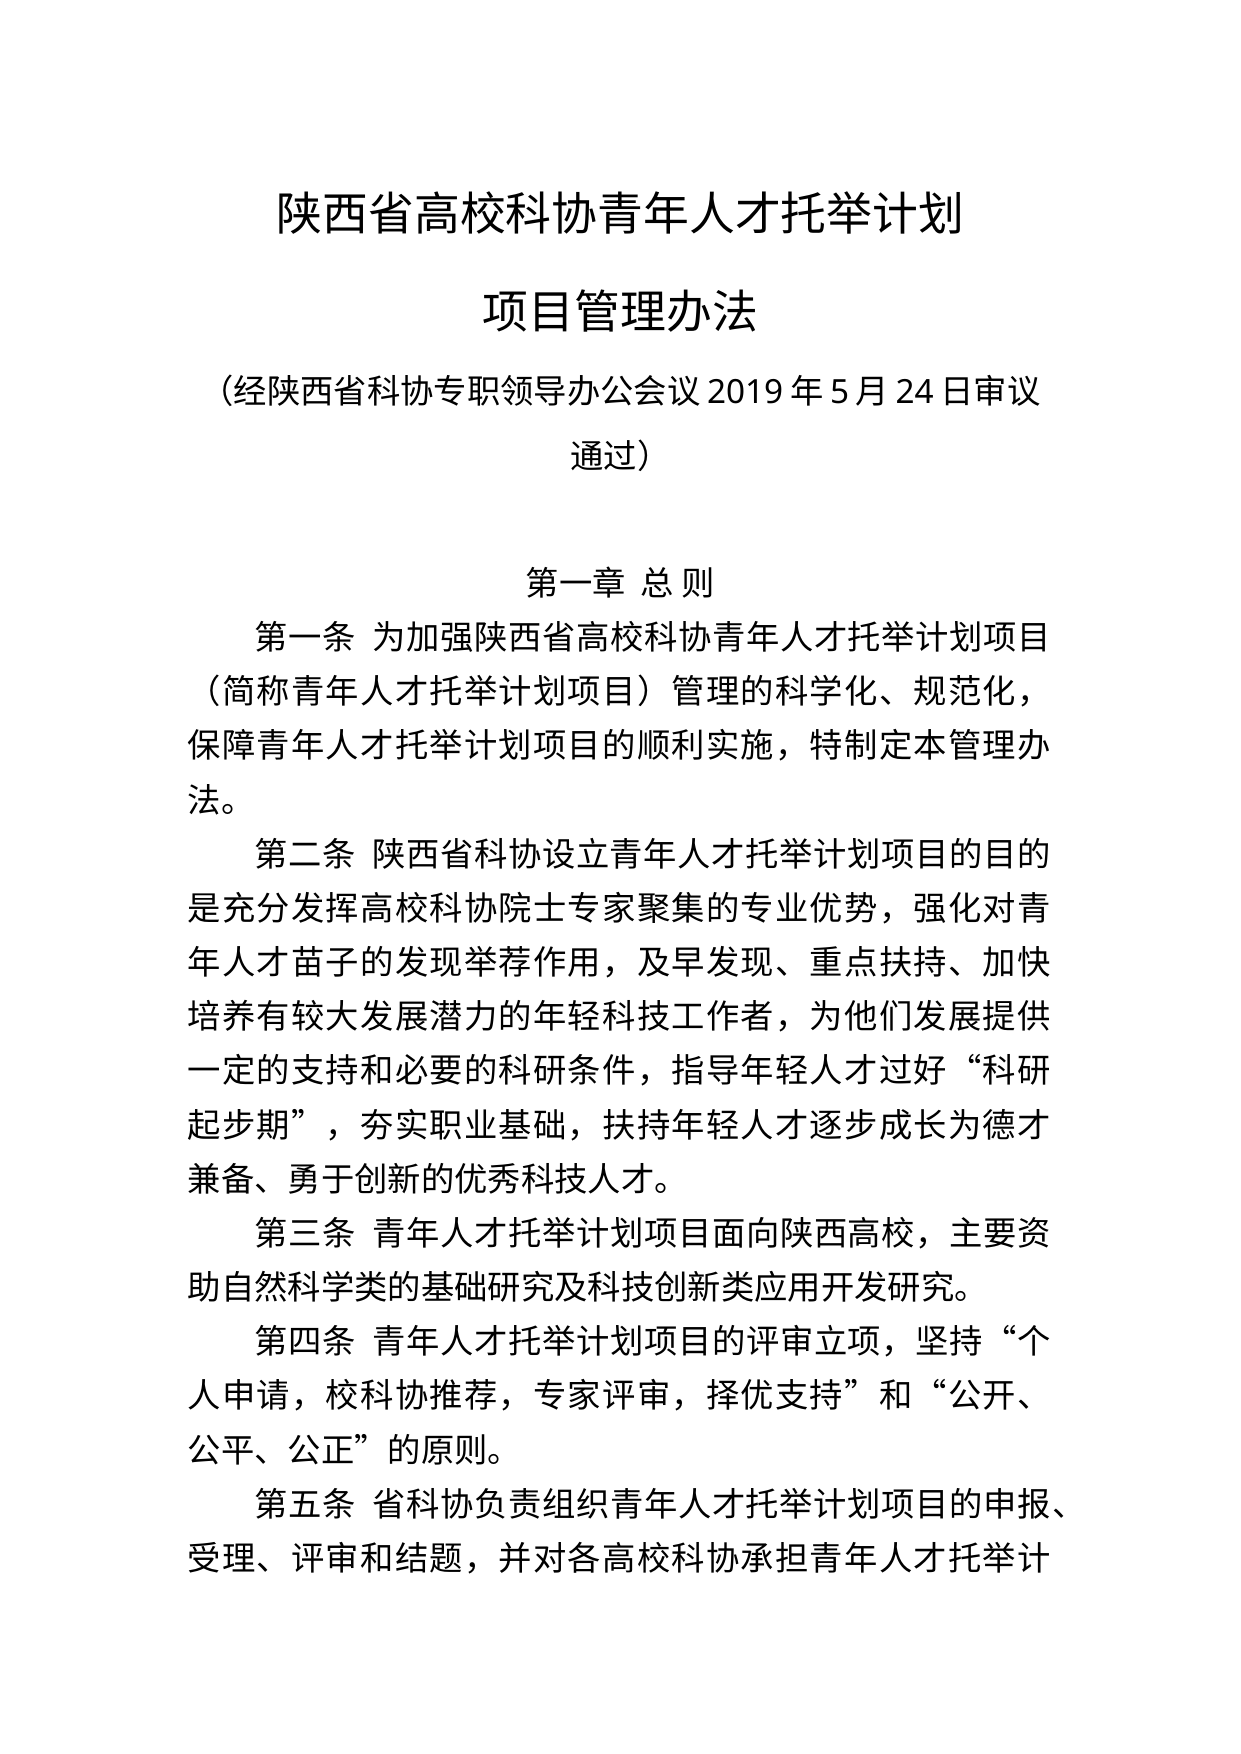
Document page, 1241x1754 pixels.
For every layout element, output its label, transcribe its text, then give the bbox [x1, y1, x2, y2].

text 陕西省高校科协青年人才托举计划 [187, 162, 1053, 259]
text 第一章 总 则 [187, 552, 1053, 606]
text 第四条 青年人才托举计划项目的评审立项，坚持“个人申请，校科协推荐，专家评审，择优支持”和“公开、公平、公正”的原则。 [187, 1310, 1053, 1473]
text 第二条 陕西省科协设立青年人才托举计划项目的目的是充分发挥高校科协院士专家聚集的专业优势，强化对青年人才苗子的发现举荐作用，及早发现、重点扶持、加快培养有较大发展潜力的年轻科技工作者，为他们发展提供一定的支持和必要的科研条件，指导年轻人才过好“科研起步期”，夯实职业基础，扶持年轻人才逐步成长为德才兼备、勇于创新的优秀科技人才。 [187, 823, 1053, 1202]
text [187, 1473, 1053, 1581]
text 项目管理办法 [187, 259, 1053, 357]
text （经陕西省科协专职领导办公会议2019年5月24日审议通过） [187, 357, 1053, 487]
text 第三条 青年人才托举计划项目面向陕西高校，主要资助自然科学类的基础研究及科技创新类应用开发研究。 [187, 1202, 1053, 1310]
text 第一条 为加强陕西省高校科协青年人才托举计划项目（简称青年人才托举计划项目）管理的科学化、规范化，保障青年人才托举计划项目的顺利实施，特制定本管理办法。 [187, 606, 1053, 823]
